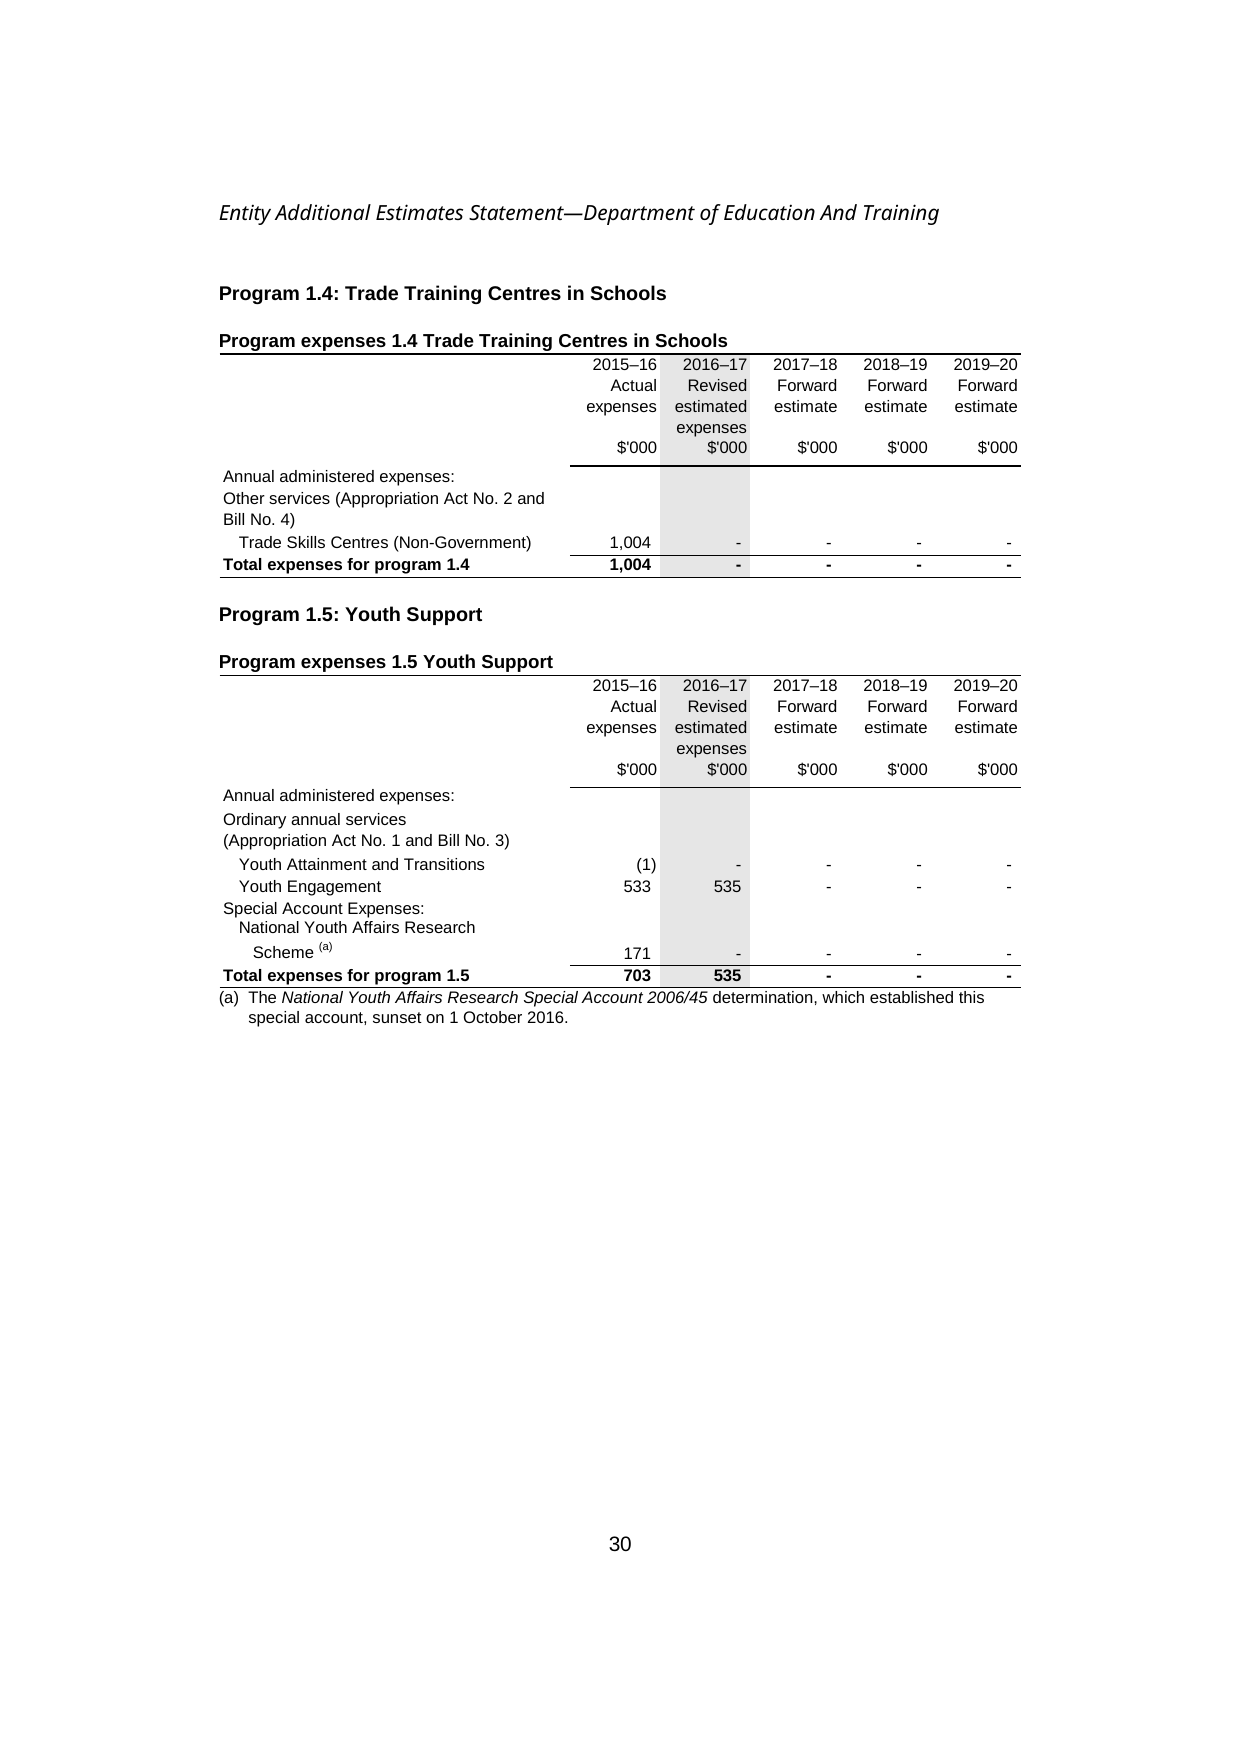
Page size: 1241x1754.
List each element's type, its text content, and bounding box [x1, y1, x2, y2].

text (a) The National Youth Affairs Research Special Account 2006/45 determination, which established this special account, sunset on 1 October 2016. [218, 988, 1022, 1027]
subtitle Program expenses 1.5 Youth Support [218, 647, 1022, 674]
subtitle Program 1.4: Trade Training Centres in Schools [218, 282, 1022, 304]
subtitle Program 1.5: Youth Support [218, 603, 1022, 626]
subtitle Program expenses 1.4 Trade Training Centres in Schools [218, 325, 1022, 352]
